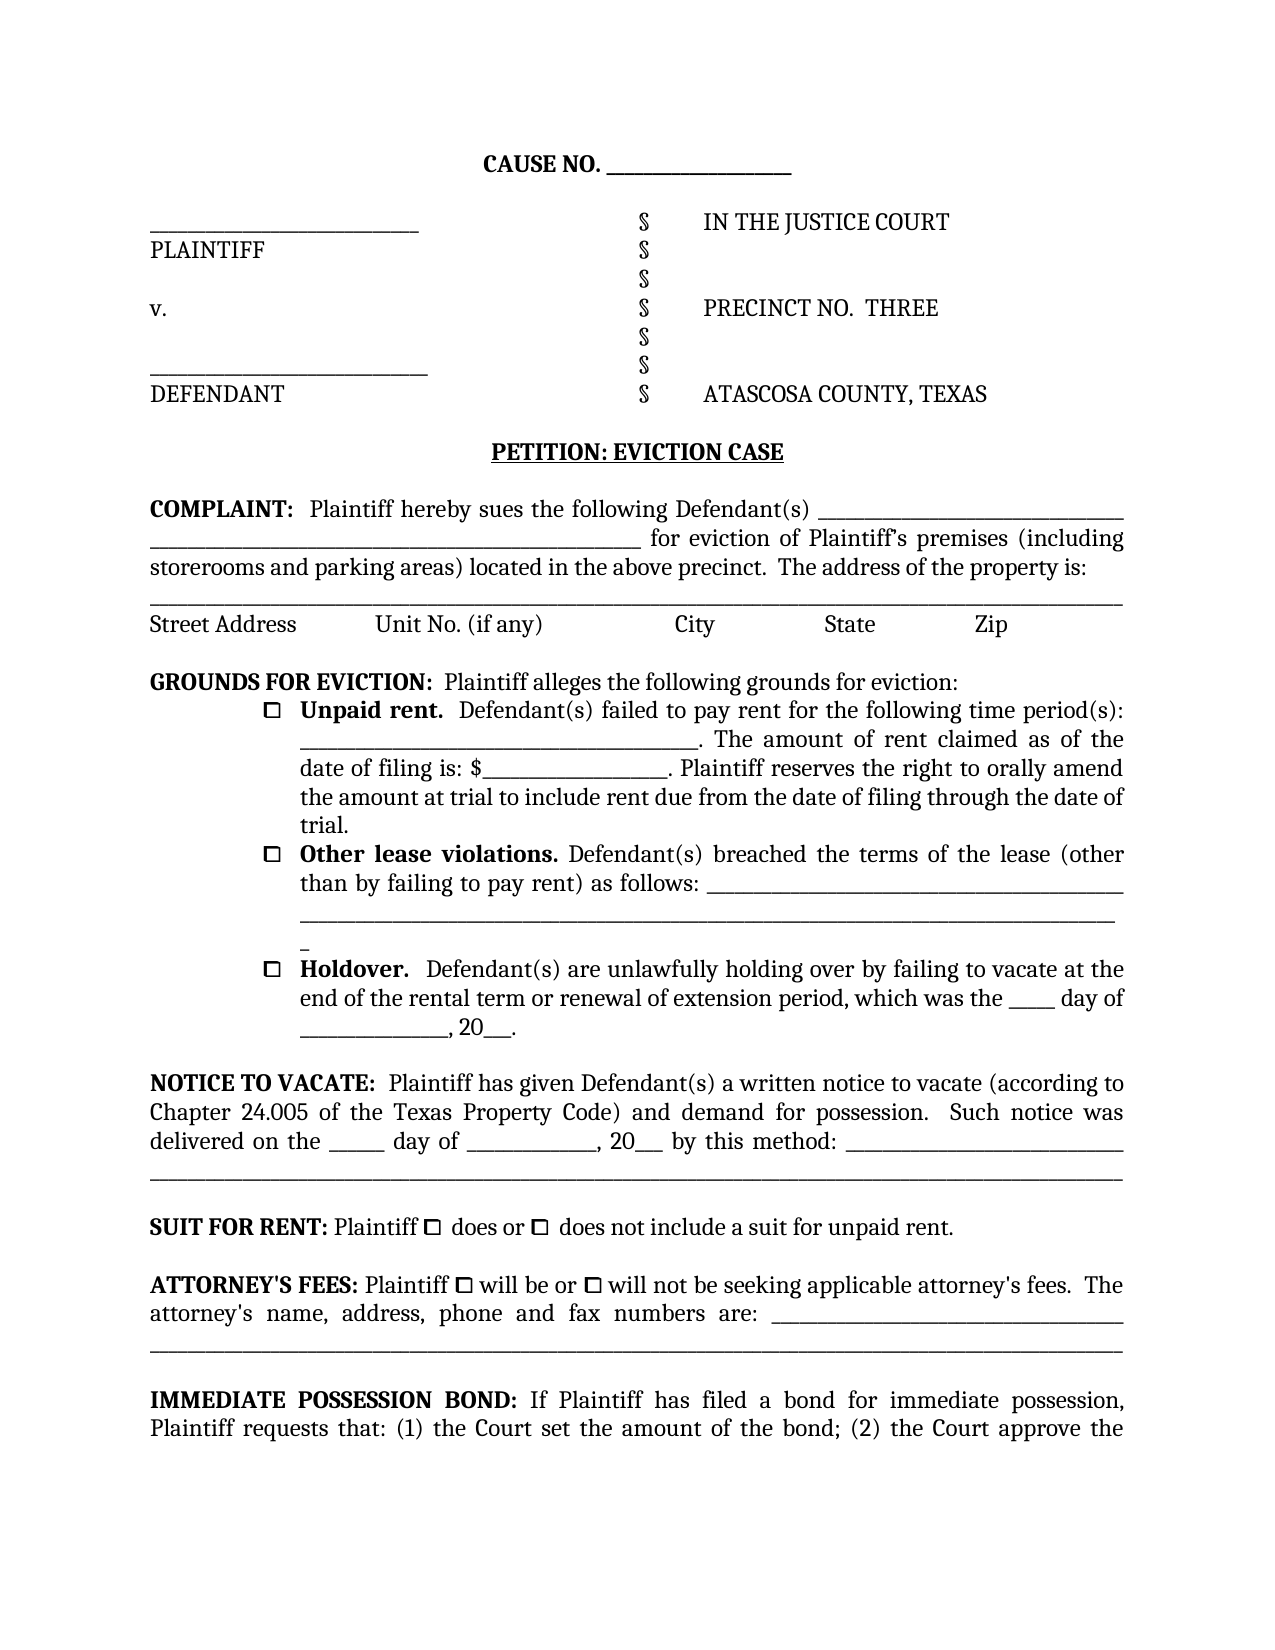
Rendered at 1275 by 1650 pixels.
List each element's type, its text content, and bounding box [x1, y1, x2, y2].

text Street Address Unit No. (if any) City State Zip [150, 610, 1125, 639]
text CAUSE NO. ____________________ [150, 150, 1125, 179]
text _________________________________________________________________________________________________________ [150, 581, 1125, 610]
text PETITION: EVICTION CASE [150, 437, 1125, 466]
list Unpaid rent. Defendant(s) failed to pay rent for the following time period(s): ___________________________________________. The amount of rent claimed as of the date of filing is: $____________________. Plaintiff reserves the right to orally amend the amount at trial to include rent due from the date of filing through the date of trial. [262, 696, 1125, 840]
list Other lease violations. Defendant(s) breached the terms of the lease (other than by failing to pay rent) as follows: _____________________________________________ _________________________________________________________________________________________ [262, 840, 1125, 955]
text ATTORNEY'S FEES: Plaintiff ⧠ will be or ⧠ will not be seeking applicable attorney's fees. The attorney's name, address, phone and fax numbers are: ______________________________________ _________________________________________________________________________________________________________ [150, 1271, 1125, 1357]
list Holdover. Defendant(s) are unlawfully holding over by failing to vacate at the end of the rental term or renewal of extension period, which was the _____ day of ________________, 20___. [262, 955, 1125, 1041]
text v. § PRECINCT NO. THREE [150, 294, 1125, 322]
text GROUNDS FOR EVICTION: Plaintiff alleges the following grounds for eviction: [150, 667, 1125, 696]
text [150, 1386, 1125, 1443]
text § [150, 265, 1125, 294]
text _____________________________ § IN THE JUSTICE COURT [150, 207, 1125, 236]
text NOTICE TO VACATE: Plaintiff has given Defendant(s) a written notice to vacate (according to Chapter 24.005 of the Texas Property Code) and demand for possession. Such notice was delivered on the ______ day of ______________, 20___ by this method: ______________________________ _________________________________________________________________________________________________________ [150, 1069, 1125, 1184]
text SUIT FOR RENT: Plaintiff ⧠ does or ⧠ does not include a suit for unpaid rent. [150, 1213, 1125, 1242]
text ______________________________ § [150, 351, 1125, 380]
text COMPLAINT: Plaintiff hereby sues the following Defendant(s) _________________________________ _____________________________________________________ for eviction of Plaintiff’s premises (including storerooms and parking areas) located in the above precinct. The address of the property is: [150, 495, 1125, 581]
text Defendant § ATASCOSA COUNTY, TEXAS [150, 380, 1125, 409]
text Plaintiff § [150, 236, 1125, 265]
text § [150, 322, 1125, 351]
